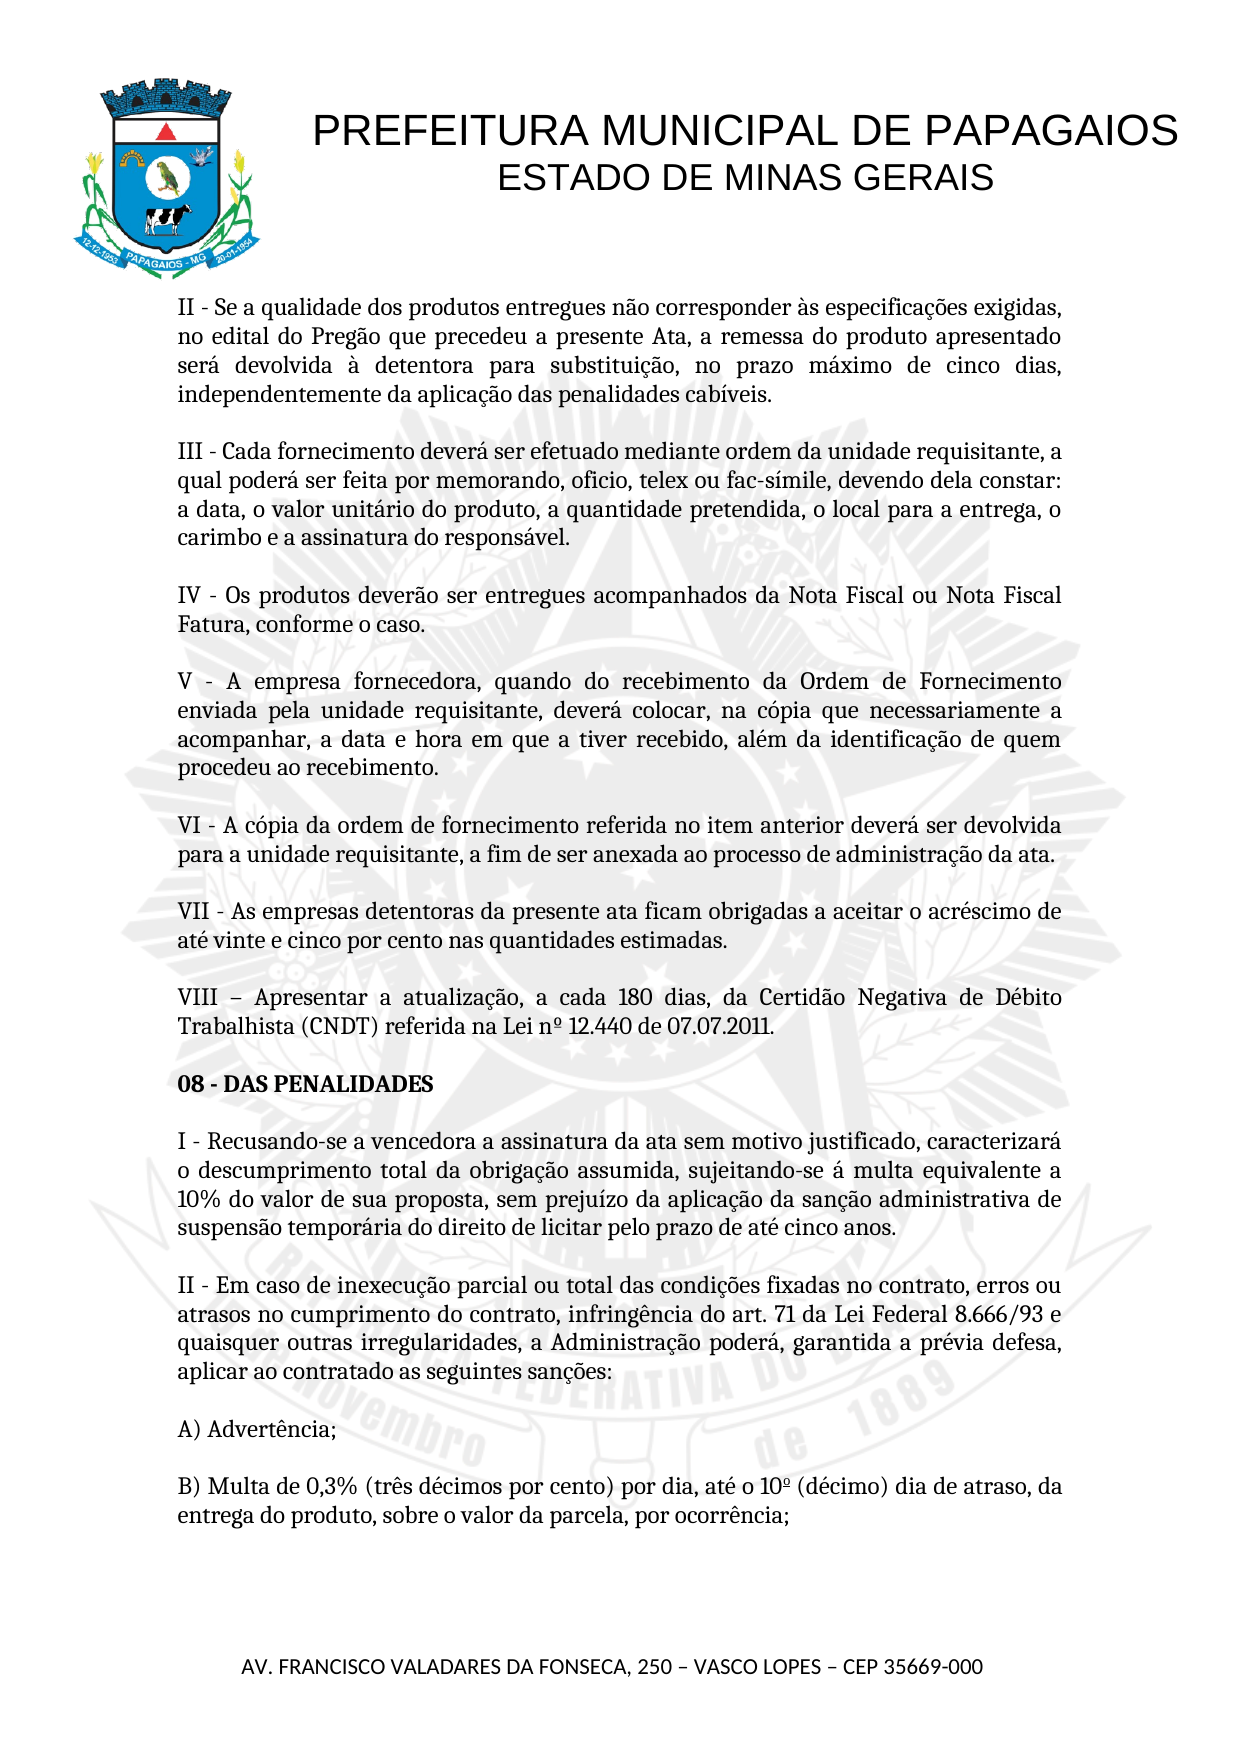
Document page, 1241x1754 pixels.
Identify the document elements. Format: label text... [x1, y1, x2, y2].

picture [72, 73, 262, 281]
text IV - Os produtos deverão ser entregues acompanhados da Nota Fiscal ou Nota Fiscal Fatura, conforme o caso. [177, 581, 1063, 638]
text 08 - DAS PENALIDADES [177, 1069, 1063, 1098]
text I - Recusando-se a vencedora a assinatura da ata sem motivo justificado, caracterizará o descumprimento total da obrigação assumida, sujeitando-se á multa equivalente a 10% do valor de sua proposta, sem prejuízo da aplicação da sanção administrativa de suspensão temporária do direito de licitar pelo prazo de até cinco anos. [177, 1127, 1063, 1242]
text II - Em caso de inexecução parcial ou total das condições fixadas no contrato, erros ou atrasos no cumprimento do contrato, infringência do art. 71 da Lei Federal 8.666/93 e quaisquer outras irregularidades, a Administração poderá, garantida a prévia defesa, aplicar ao contratado as seguintes sanções: [177, 1271, 1063, 1386]
text VII - As empresas detentoras da presente ata ficam obrigadas a aceitar o acréscimo de até vinte e cinco por cento nas quantidades estimadas. [177, 897, 1063, 954]
text A) Advertência; [177, 1414, 1063, 1443]
text II - Se a qualidade dos produtos entregues não corresponder às especificações exigidas, no edital do Pregão que precedeu a presente Ata, a remessa do produto apresentado será devolvida à detentora para substituição, no prazo máximo de cinco dias, independentemente da aplicação das penalidades cabíveis. [177, 293, 1063, 408]
text VIII – Apresentar a atualização, a cada 180 dias, da Certidão Negativa de Débito Trabalhista (CNDT) referida na Lei nº 12.440 de 07.07.2011. [177, 983, 1063, 1041]
picture [88, 361, 1153, 1510]
text B) Multa de 0,3% (três décimos por cento) por dia, até o 10o (décimo) dia de atraso, da entrega do produto, sobre o valor da parcela, por ocorrência; [177, 1472, 1063, 1529]
text VI - A cópia da ordem de fornecimento referida no item anterior deverá ser devolvida para a unidade requisitante, a fim de ser anexada ao processo de administração da ata. [177, 811, 1063, 868]
text III - Cada fornecimento deverá ser efetuado mediante ordem da unidade requisitante, a qual poderá ser feita por memorando, oficio, telex ou fac-símile, devendo dela constar: a data, o valor unitário do produto, a quantidade pretendida, o local para a entrega, o carimbo e a assinatura do responsável. [177, 437, 1063, 552]
text V - A empresa fornecedora, quando do recebimento da Ordem de Fornecimento enviada pela unidade requisitante, deverá colocar, na cópia que necessariamente a acompanhar, a data e hora em que a tiver recebido, além da identificação de quem procedeu ao recebimento. [177, 667, 1063, 782]
